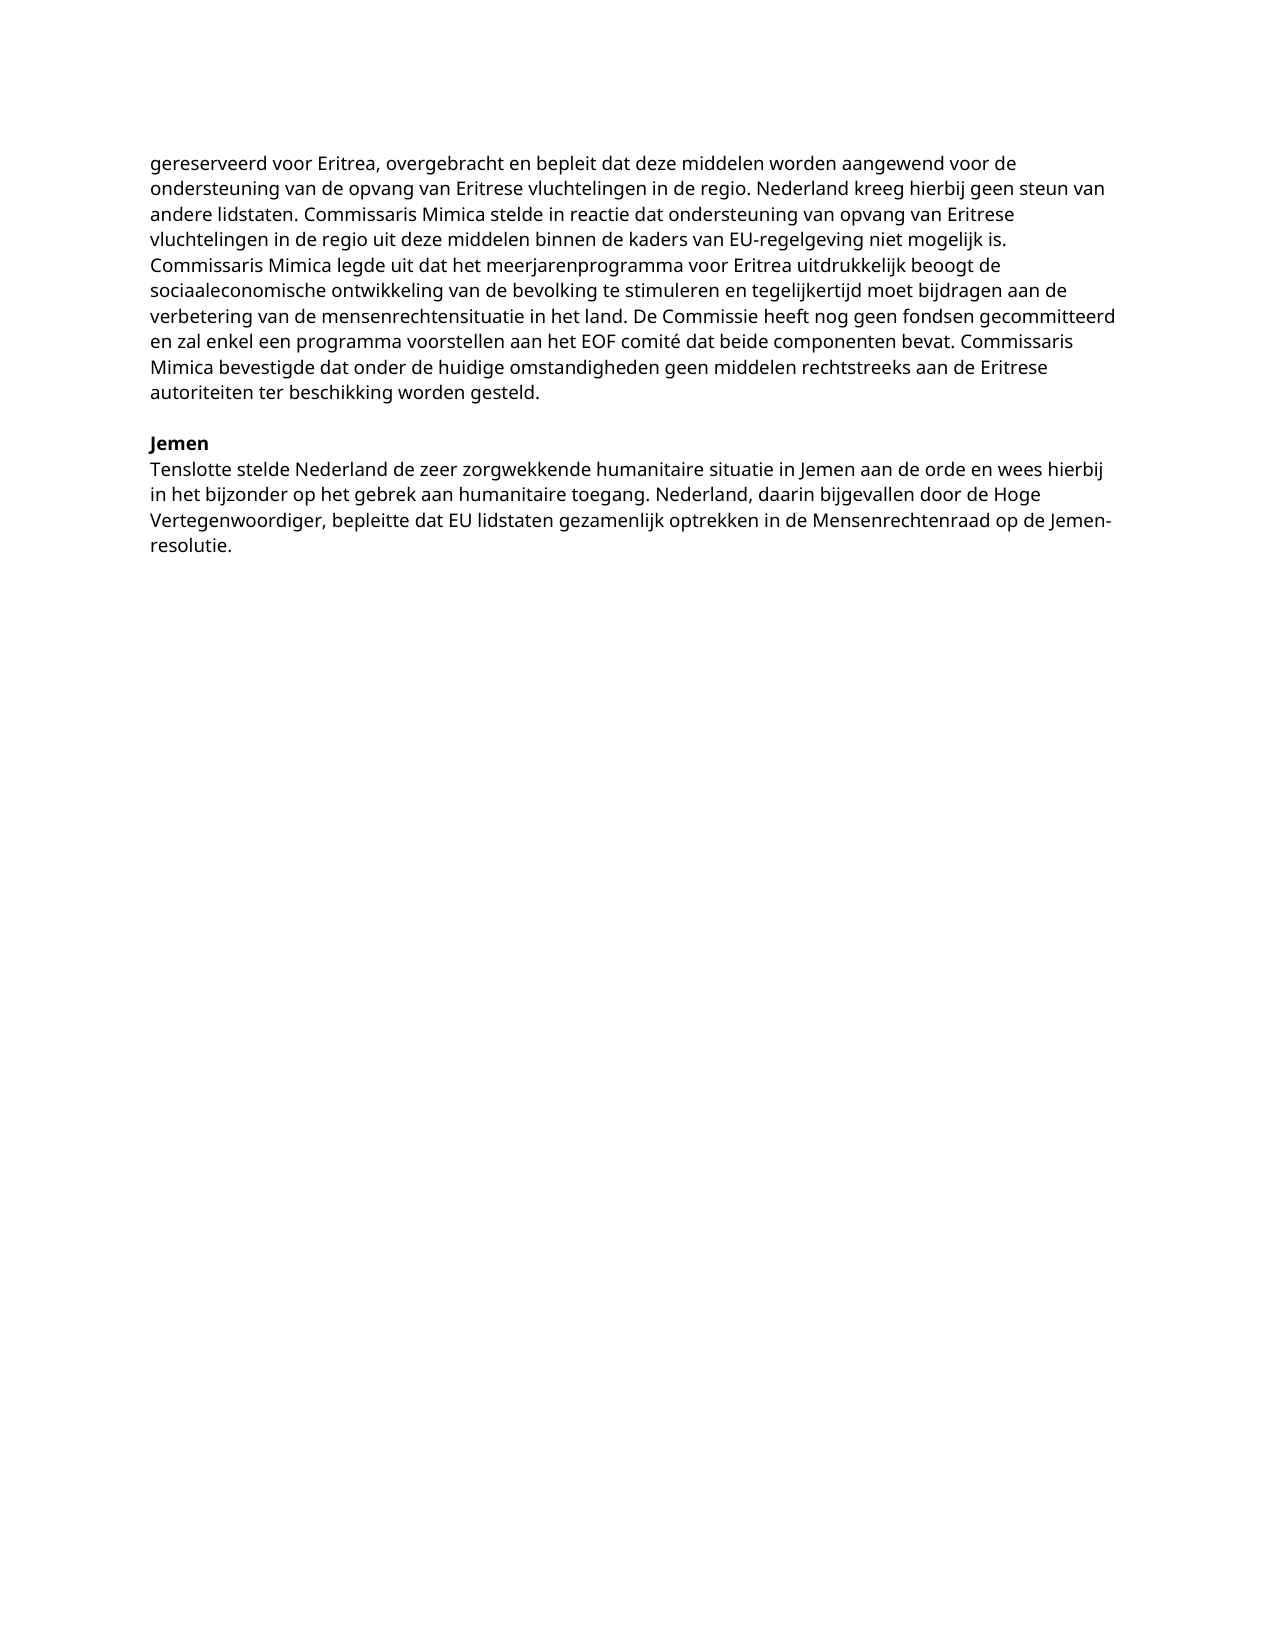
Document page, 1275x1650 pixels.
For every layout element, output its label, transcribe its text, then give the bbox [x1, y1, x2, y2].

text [150, 150, 1125, 405]
text Tenslotte stelde Nederland de zeer zorgwekkende humanitaire situatie in Jemen aan de orde en wees hierbij in het bijzonder op het gebrek aan humanitaire toegang. Nederland, daarin bijgevallen door de Hoge Vertegenwoordiger, bepleitte dat EU lidstaten gezamenlijk optrekken in de Mensenrechtenraad op de Jemen-resolutie. [150, 456, 1125, 558]
text Jemen [150, 431, 1125, 456]
